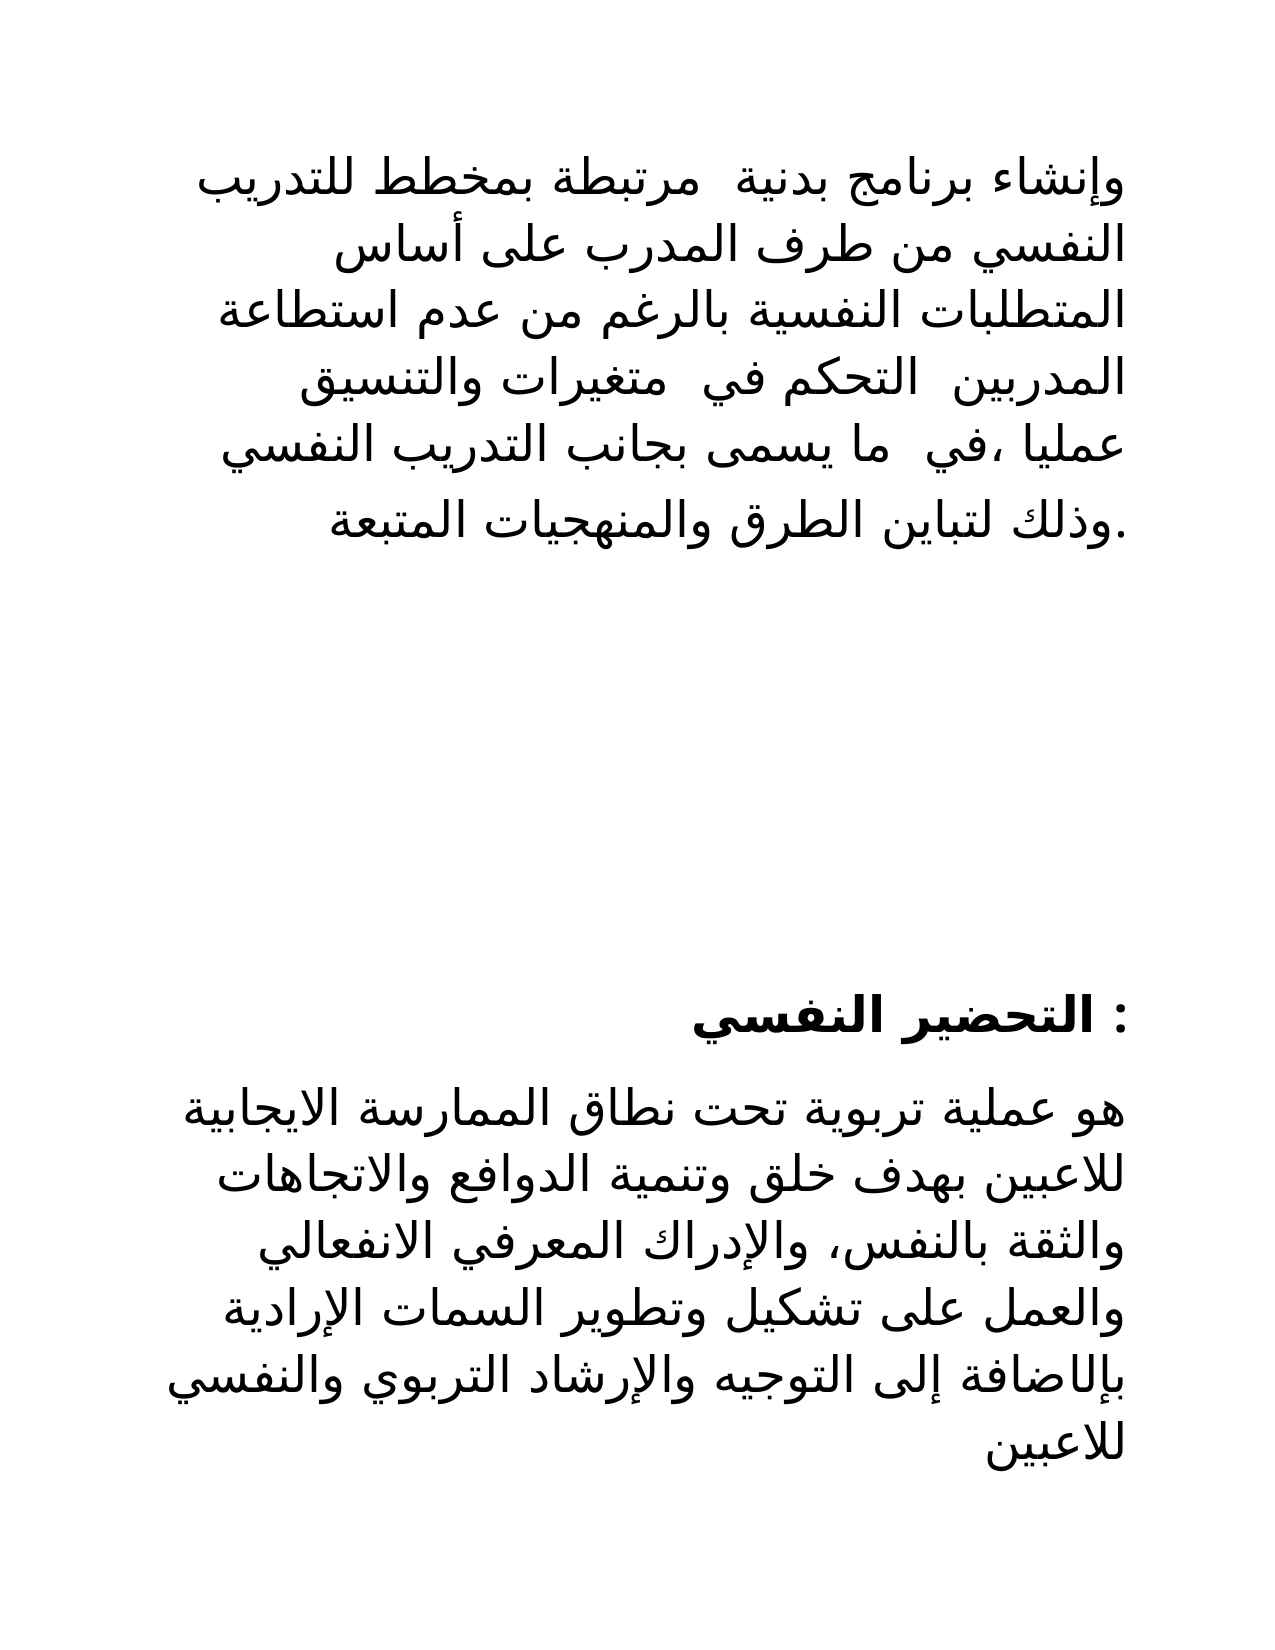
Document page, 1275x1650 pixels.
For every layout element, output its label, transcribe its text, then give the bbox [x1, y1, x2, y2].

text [148, 148, 1127, 552]
text هو عملیة تربوية تحت نطاق الممارسة الايجابیة للاعبين بهدف خلق وتنمیة الدوافع والاتجاهات والثقة بالنفس، والإدراك المعرفي الانفعالي والعمل على تشكیل وتطوير السمات الإرادية بإلاضافة إلى التوجیه والإرشاد التربوي والنفسي للاعبين [148, 1078, 1127, 1471]
text التحضير النفسي : [148, 979, 1127, 1047]
